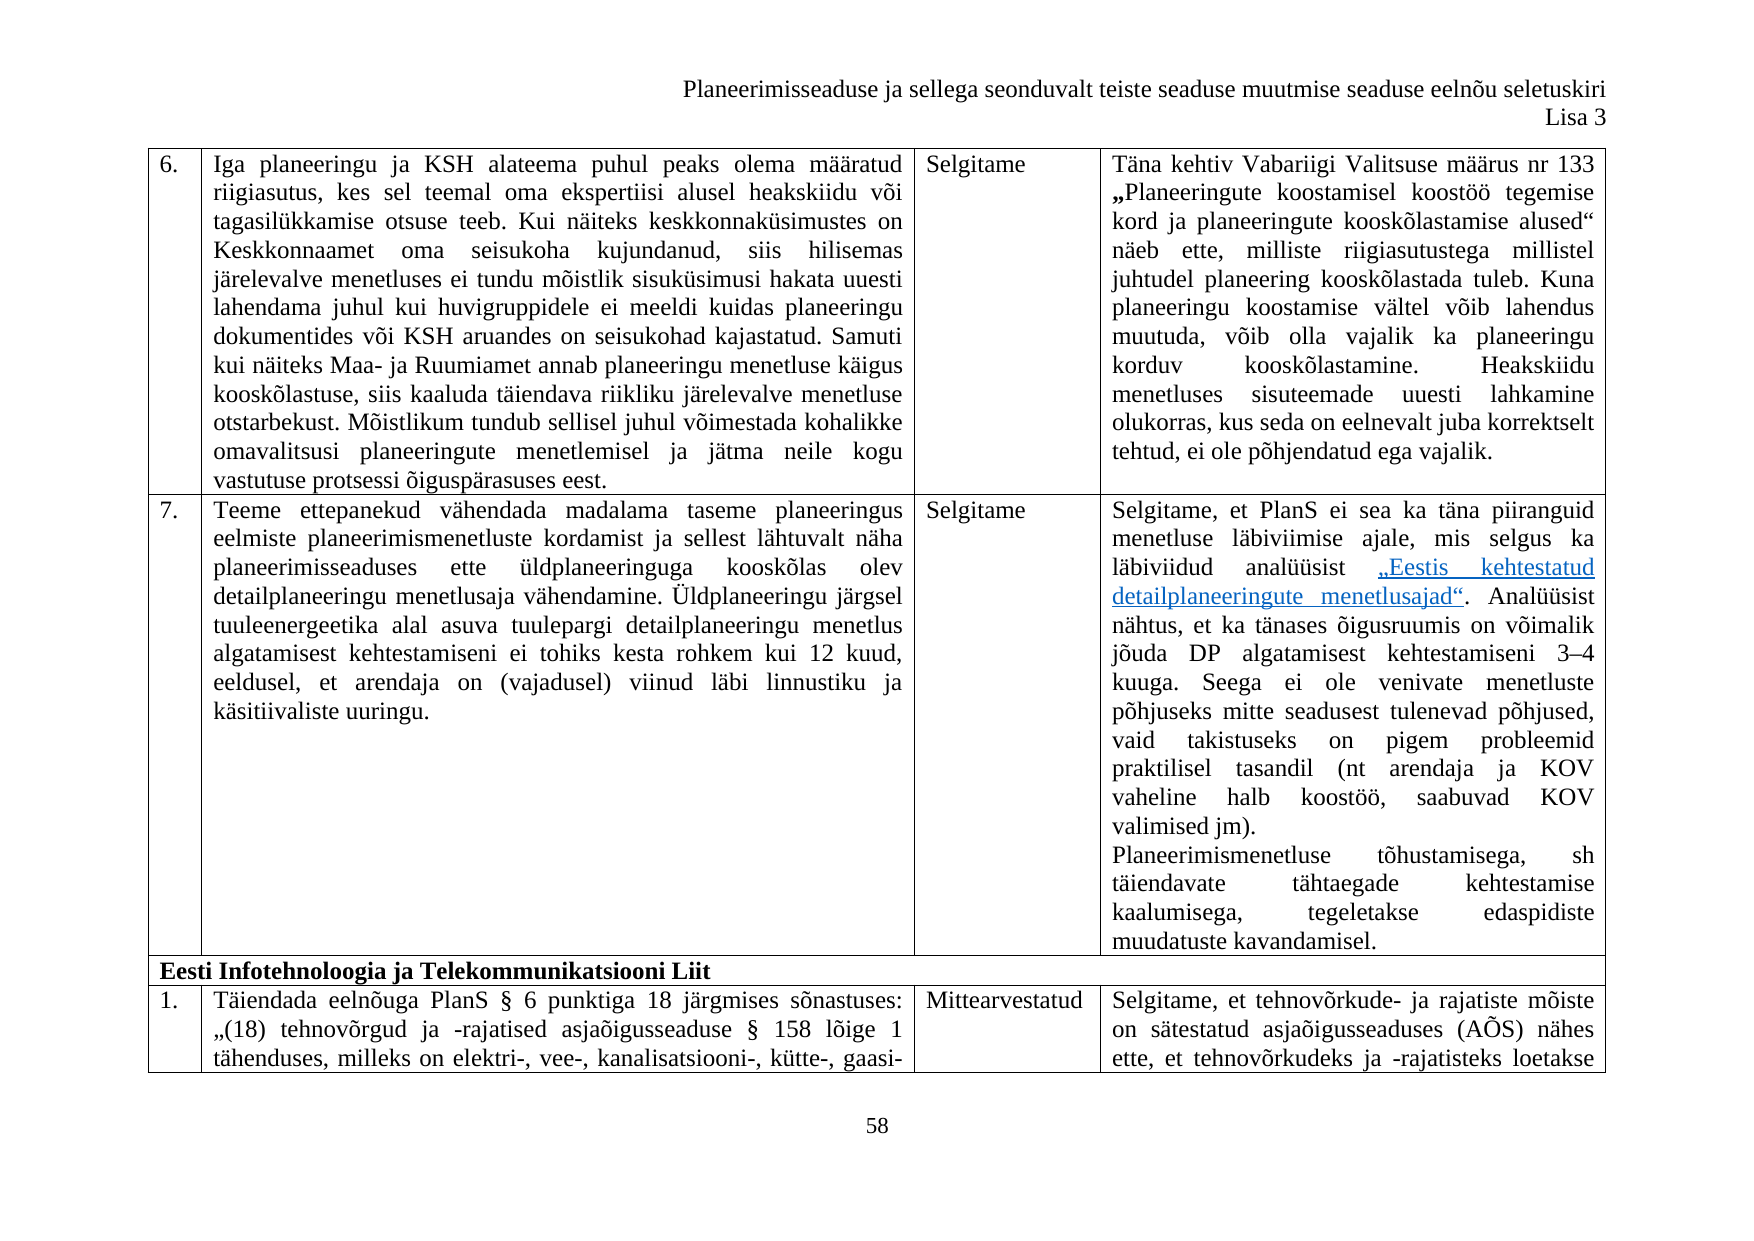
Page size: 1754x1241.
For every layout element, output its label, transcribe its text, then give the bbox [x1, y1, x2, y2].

table_cell Mittearvestatud [915, 986, 1100, 1072]
table_cell 6. [149, 149, 201, 494]
table_cell Teeme ettepanekud vähendada madalama taseme planeeringus eelmiste planeerimismenetluste kordamist ja sellest lähtuvalt näha planeerimisseaduses ette üldplaneeringuga kooskõlas olev detailplaneeringu menetlusaja vähendamine. Üldplaneeringu järgsel tuuleenergeetika alal asuva tuulepargi detailplaneeringu menetlus algatamisest kehtestamiseni ei tohiks kesta rohkem kui 12 kuud, eeldusel, et arendaja on (vajadusel) viinud läbi linnustiku ja käsitiivaliste uuringu. [202, 495, 914, 955]
table_cell 7. [149, 495, 201, 955]
table_cell 1. [149, 986, 201, 1072]
table_cell Täna kehtiv Vabariigi Valitsuse määrus nr 133 „Planeeringute koostamisel koostöö tegemise kord ja planeeringute kooskõlastamise alused“ näeb ette, milliste riigiasutustega millistel juhtudel planeering kooskõlastada tuleb. Kuna planeeringu koostamise vältel võib lahendus muutuda, võib olla vajalik ka planeeringu korduv kooskõlastamine. Heakskiidu menetluses sisuteemade uuesti lahkamine olukorras, kus seda on eelnevalt juba korrektselt tehtud, ei ole põhjendatud ega vajalik. [1101, 149, 1605, 494]
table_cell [1101, 986, 1605, 1072]
table_cell Selgitame [915, 149, 1100, 494]
table_cell Selgitame, et PlanS ei sea ka täna piiranguid menetluse läbiviimise ajale, mis selgus ka läbiviidud analüüsist „Eestis kehtestatud detailplaneeringute menetlusajad“. Analüüsist nähtus, et ka tänases õigusruumis on võimalik jõuda DP algatamisest kehtestamiseni 3–4 kuuga. Seega ei ole venivate menetluste põhjuseks mitte seadusest tulenevad põhjused, vaid takistuseks on pigem probleemid praktilisel tasandil (nt arendaja ja KOV vaheline halb koostöö, saabuvad KOV valimised jm). Planeerimismenetluse tõhustamisega, sh täiendavate tähtaegade kehtestamise kaalumisega, tegeletakse edaspidiste muudatuste kavandamisel. [1101, 495, 1605, 955]
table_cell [202, 986, 914, 1072]
table_cell Iga planeeringu ja KSH alateema puhul peaks olema määratud riigiasutus, kes sel teemal oma ekspertiisi alusel heakskiidu või tagasilükkamise otsuse teeb. Kui näiteks keskkonnaküsimustes on Keskkonnaamet oma seisukoha kujundanud, siis hilisemas järelevalve menetluses ei tundu mõistlik sisuküsimusi hakata uuesti lahendama juhul kui huvigruppidele ei meeldi kuidas planeeringu dokumentides või KSH aruandes on seisukohad kajastatud. Samuti kui näiteks Maa- ja Ruumiamet annab planeeringu menetluse käigus kooskõlastuse, siis kaaluda täiendava riikliku järelevalve menetluse otstarbekust. Mõistlikum tundub sellisel juhul võimestada kohalikke omavalitsusi planeeringute menetlemisel ja jätma neile kogu vastutuse protsessi õiguspärasuses eest. [202, 149, 914, 494]
table_cell Selgitame [915, 495, 1100, 955]
table_cell Eesti Infotehnoloogia ja Telekommunikatsiooni Liit [149, 956, 1605, 984]
